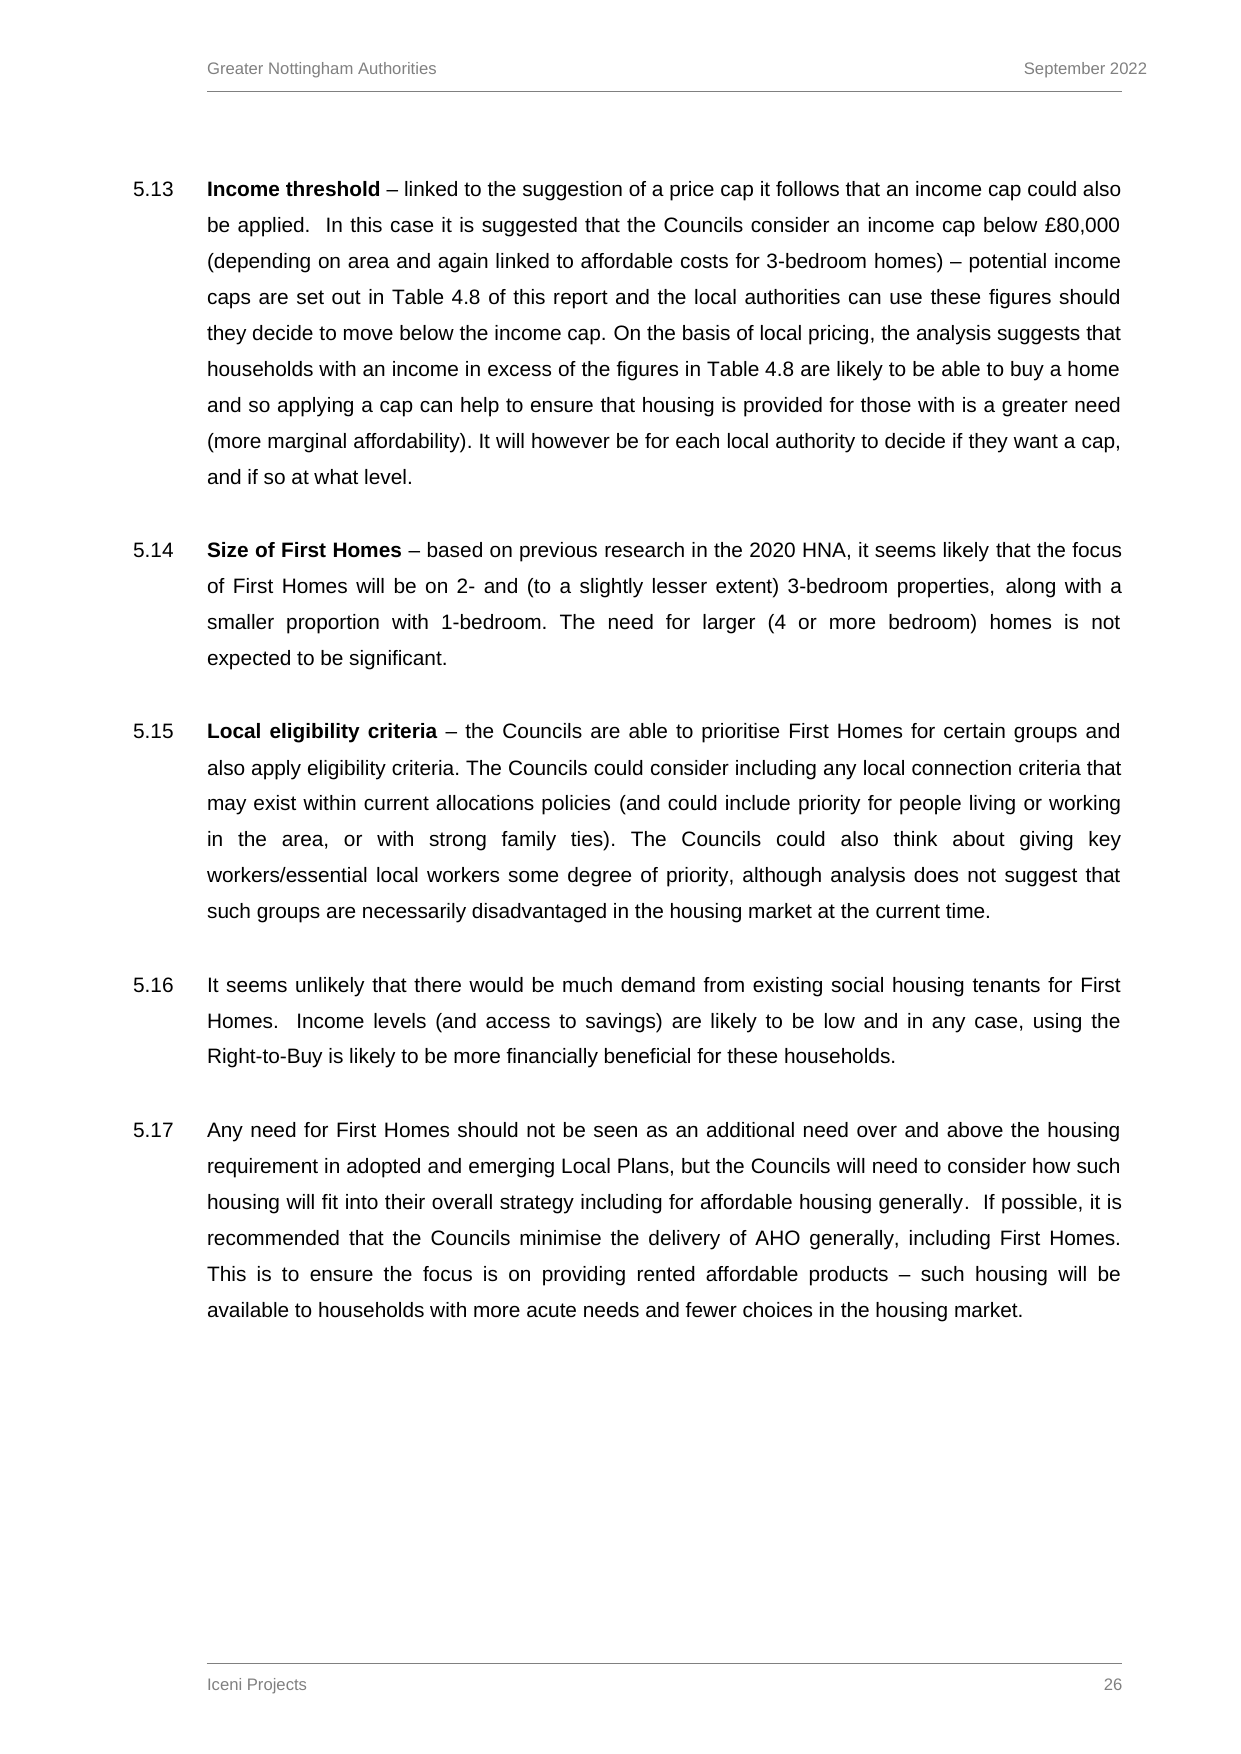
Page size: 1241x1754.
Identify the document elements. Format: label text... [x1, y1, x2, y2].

text Any need for First Homes should not be seen as an additional need over and above the housing requirement in adopted and emerging Local Plans, but the Councils will need to consider how such housing will fit into their overall strategy including for affordable housing generally. If possible, it is recommended that the Councils minimise the delivery of AHO generally, including First Homes. This is to ensure the focus is on providing rented affordable products – such housing will be available to households with more acute needs and fewer choices in the housing market. [133, 1118, 1122, 1321]
text Local eligibility criteria – the Councils are able to prioritise First Homes for certain groups and also apply eligibility criteria. The Councils could consider including any local connection criteria that may exist within current allocations policies (and could include priority for people living or working in the area, or with strong family ties). The Councils could also think about giving key workers/essential local workers some degree of priority, although analysis does not suggest that such groups are necessarily disadvantaged in the housing market at the current time. [133, 719, 1122, 923]
text Income threshold – linked to the suggestion of a price cap it follows that an income cap could also be applied. In this case it is suggested that the Councils consider an income cap below £80,000 (depending on area and again linked to affordable costs for 3-bedroom homes) – potential income caps are set out in Table 4.8 of this report and the local authorities can use these figures should they decide to move below the income cap. On the basis of local pricing, the analysis suggests that households with an income in excess of the figures in Table 4.8 are likely to be able to buy a home and so applying a cap can help to ensure that housing is provided for those with is a greater need (more marginal affordability). It will however be for each local authority to decide if they want a cap, and if so at what level. [133, 177, 1122, 489]
text It seems unlikely that there would be much demand from existing social housing tenants for First Homes. Income levels (and access to savings) are likely to be low and in any case, using the Right-to-Buy is likely to be more financially beneficial for these households. [133, 972, 1122, 1068]
text Size of First Homes – based on previous research in the 2020 HNA, it seems likely that the focus of First Homes will be on 2- and (to a slightly lesser extent) 3-bedroom properties, along with a smaller proportion with 1-bedroom. The need for larger (4 or more bedroom) homes is not expected to be significant. [133, 538, 1122, 670]
